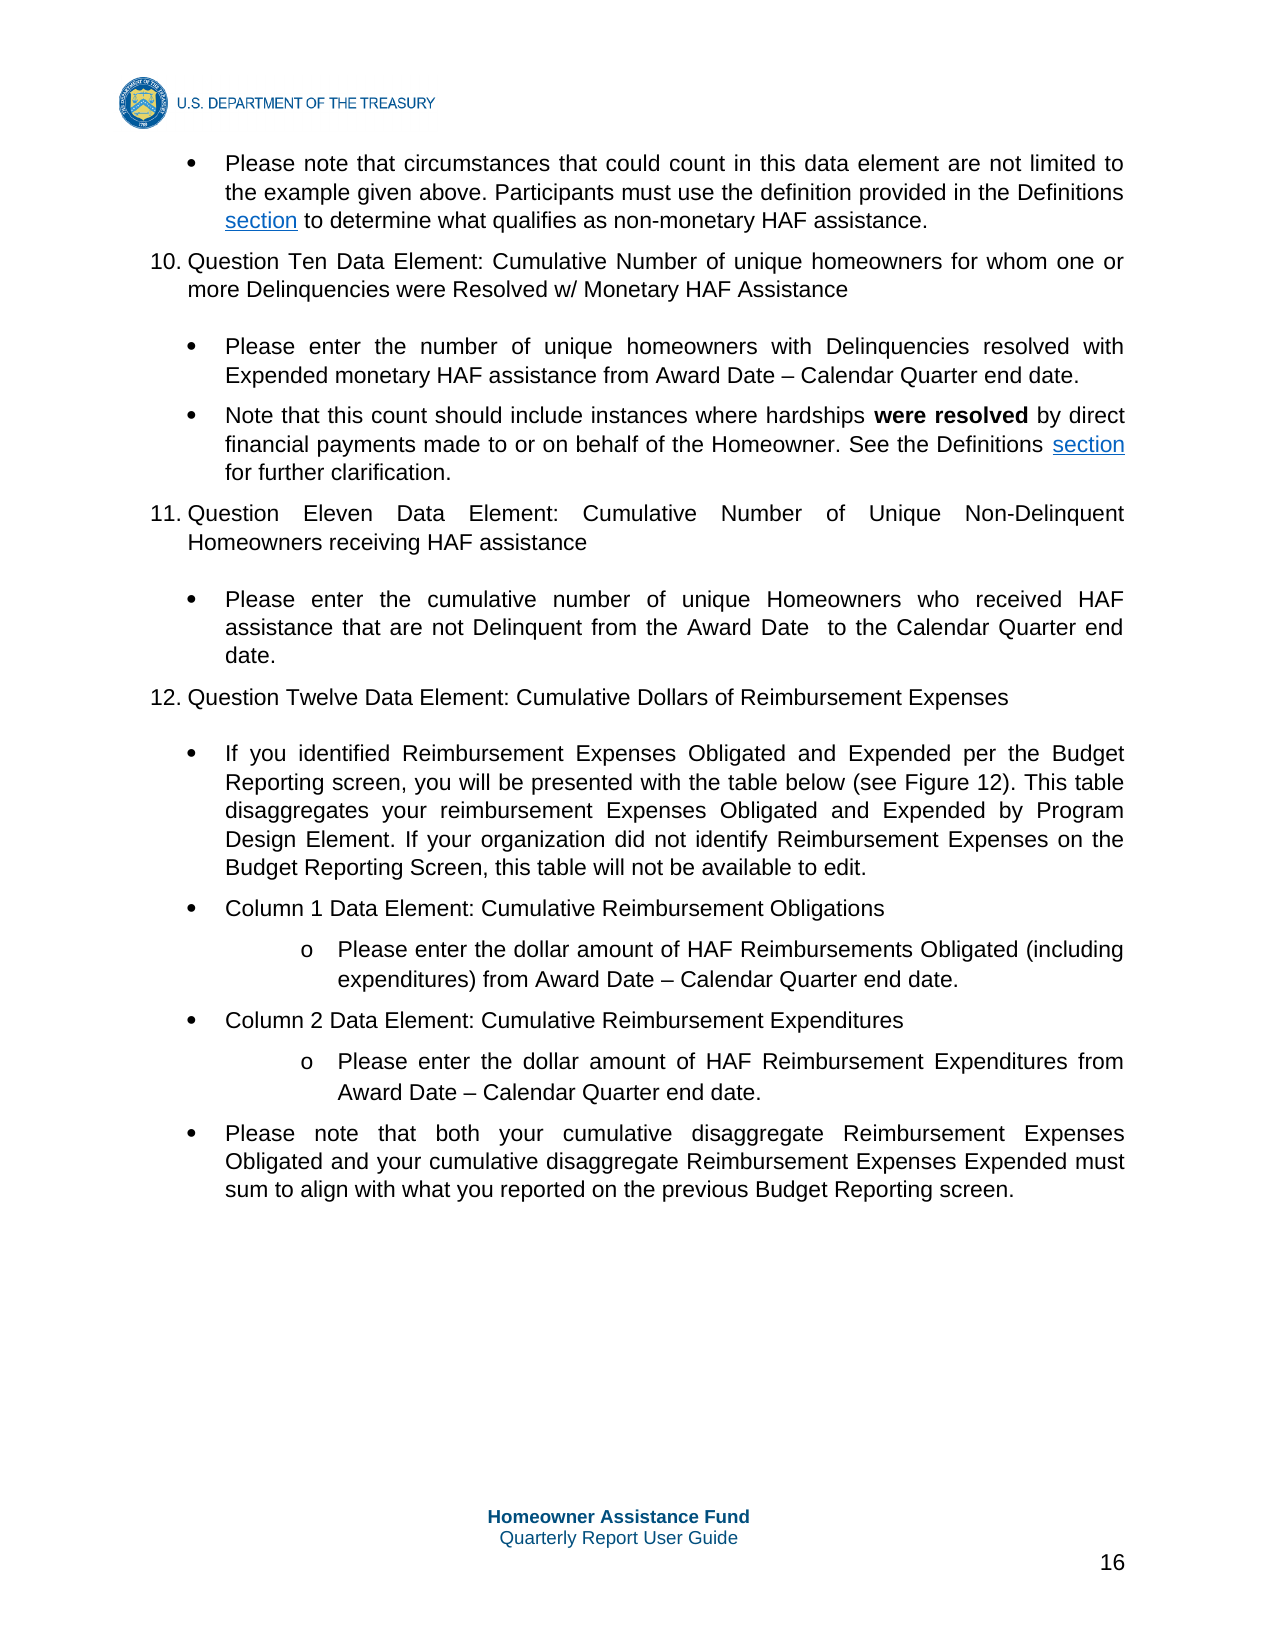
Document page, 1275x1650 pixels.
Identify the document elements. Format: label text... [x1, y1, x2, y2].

list Please enter the number of unique homeowners with Delinquencies resolved with Expended monetary HAF assistance from Award Date – Calendar Quarter end date. [187, 333, 1125, 388]
list Column 2 Data Element: Cumulative Reimbursement Expenditures [187, 1007, 1125, 1034]
list Question Ten Data Element: Cumulative Number of unique homeowners for whom one or more Delinquencies were Resolved w/ Monetary HAF Assistance [150, 248, 1125, 303]
picture [112, 75, 438, 132]
list Please note that both your cumulative disaggregate Reimbursement Expenses Obligated and your cumulative disaggregate Reimbursement Expenses Expended must sum to align with what you reported on the previous Budget Reporting screen. [187, 1119, 1125, 1203]
list Please enter the cumulative number of unique Homeowners who received HAF assistance that are not Delinquent from the Award Date to the Calendar Quarter end date. [187, 586, 1125, 669]
list Please note that circumstances that could count in this data element are not limited to the example given above. Participants must use the definition provided in the Definitions section to determine what qualifies as non-monetary HAF assistance. [187, 150, 1125, 233]
list Please enter the dollar amount of HAF Reimbursements Obligated (including expenditures) from Award Date – Calendar Quarter end date. [300, 936, 1125, 993]
list If you identified Reimbursement Expenses Obligated and Expended per the Budget Reporting screen, you will be presented with the table below (see Figure 12). This table disaggregates your reimbursement Expenses Obligated and Expended by Program Design Element. If your organization did not identify Reimbursement Expenses on the Budget Reporting Screen, this table will not be available to edit. [187, 740, 1125, 880]
list Note that this count should include instances where hardships were resolved by direct financial payments made to or on behalf of the Homeowner. See the Definitions section for further clarification. [187, 402, 1125, 486]
list Column 1 Data Element: Cumulative Reimbursement Obligations [187, 895, 1125, 921]
list Please enter the dollar amount of HAF Reimbursement Expenditures from Award Date – Calendar Quarter end date. [300, 1048, 1125, 1105]
list Question Twelve Data Element: Cumulative Dollars of Reimbursement Expenses [150, 683, 1125, 710]
list Question Eleven Data Element: Cumulative Number of Unique Non-Delinquent Homeowners receiving HAF assistance [150, 500, 1125, 555]
